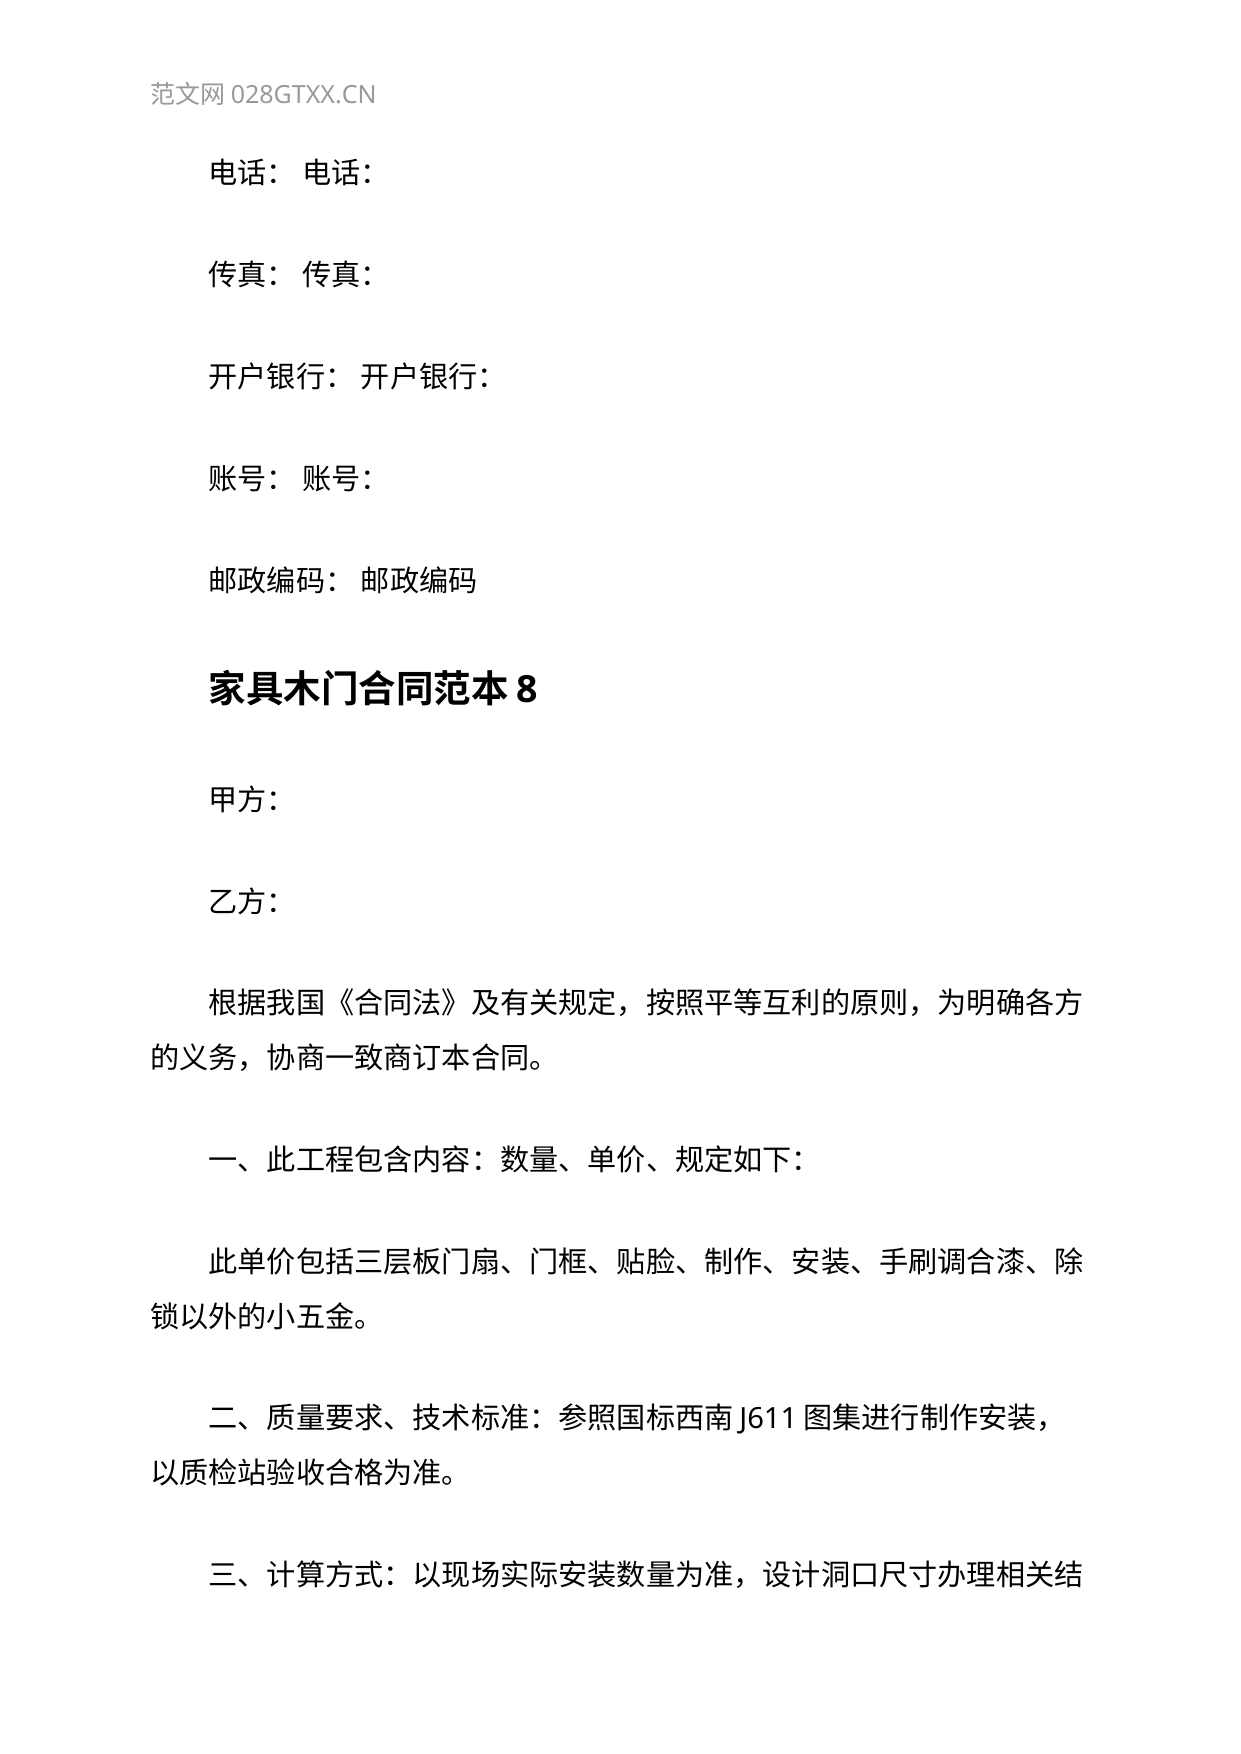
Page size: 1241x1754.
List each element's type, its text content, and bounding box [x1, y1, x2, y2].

text 乙方： [150, 878, 1090, 921]
text 传真： 传真： [150, 252, 1090, 294]
text 邮政编码： 邮政编码 [150, 557, 1090, 599]
text 开户银行： 开户银行： [150, 353, 1090, 396]
text 电话： 电话： [150, 150, 1090, 192]
text 账号： 账号： [150, 455, 1090, 498]
text 一、此工程包含内容：数量、单价、规定如下： [150, 1137, 1090, 1179]
text 家具木门合同范本8 [150, 659, 1090, 713]
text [150, 1552, 1090, 1594]
text 甲方： [150, 776, 1090, 819]
text 此单价包括三层板门扇、门框、贴脸、制作、安装、手刷调合漆、除锁以外的小五金。 [150, 1238, 1090, 1336]
text 根据我国《合同法》及有关规定，按照平等互利的原则，为明确各方的义务，协商一致商订本合同。 [150, 980, 1090, 1077]
text 二、质量要求、技术标准：参照国标西南J611图集进行制作安装，以质检站验收合格为准。 [150, 1395, 1090, 1492]
